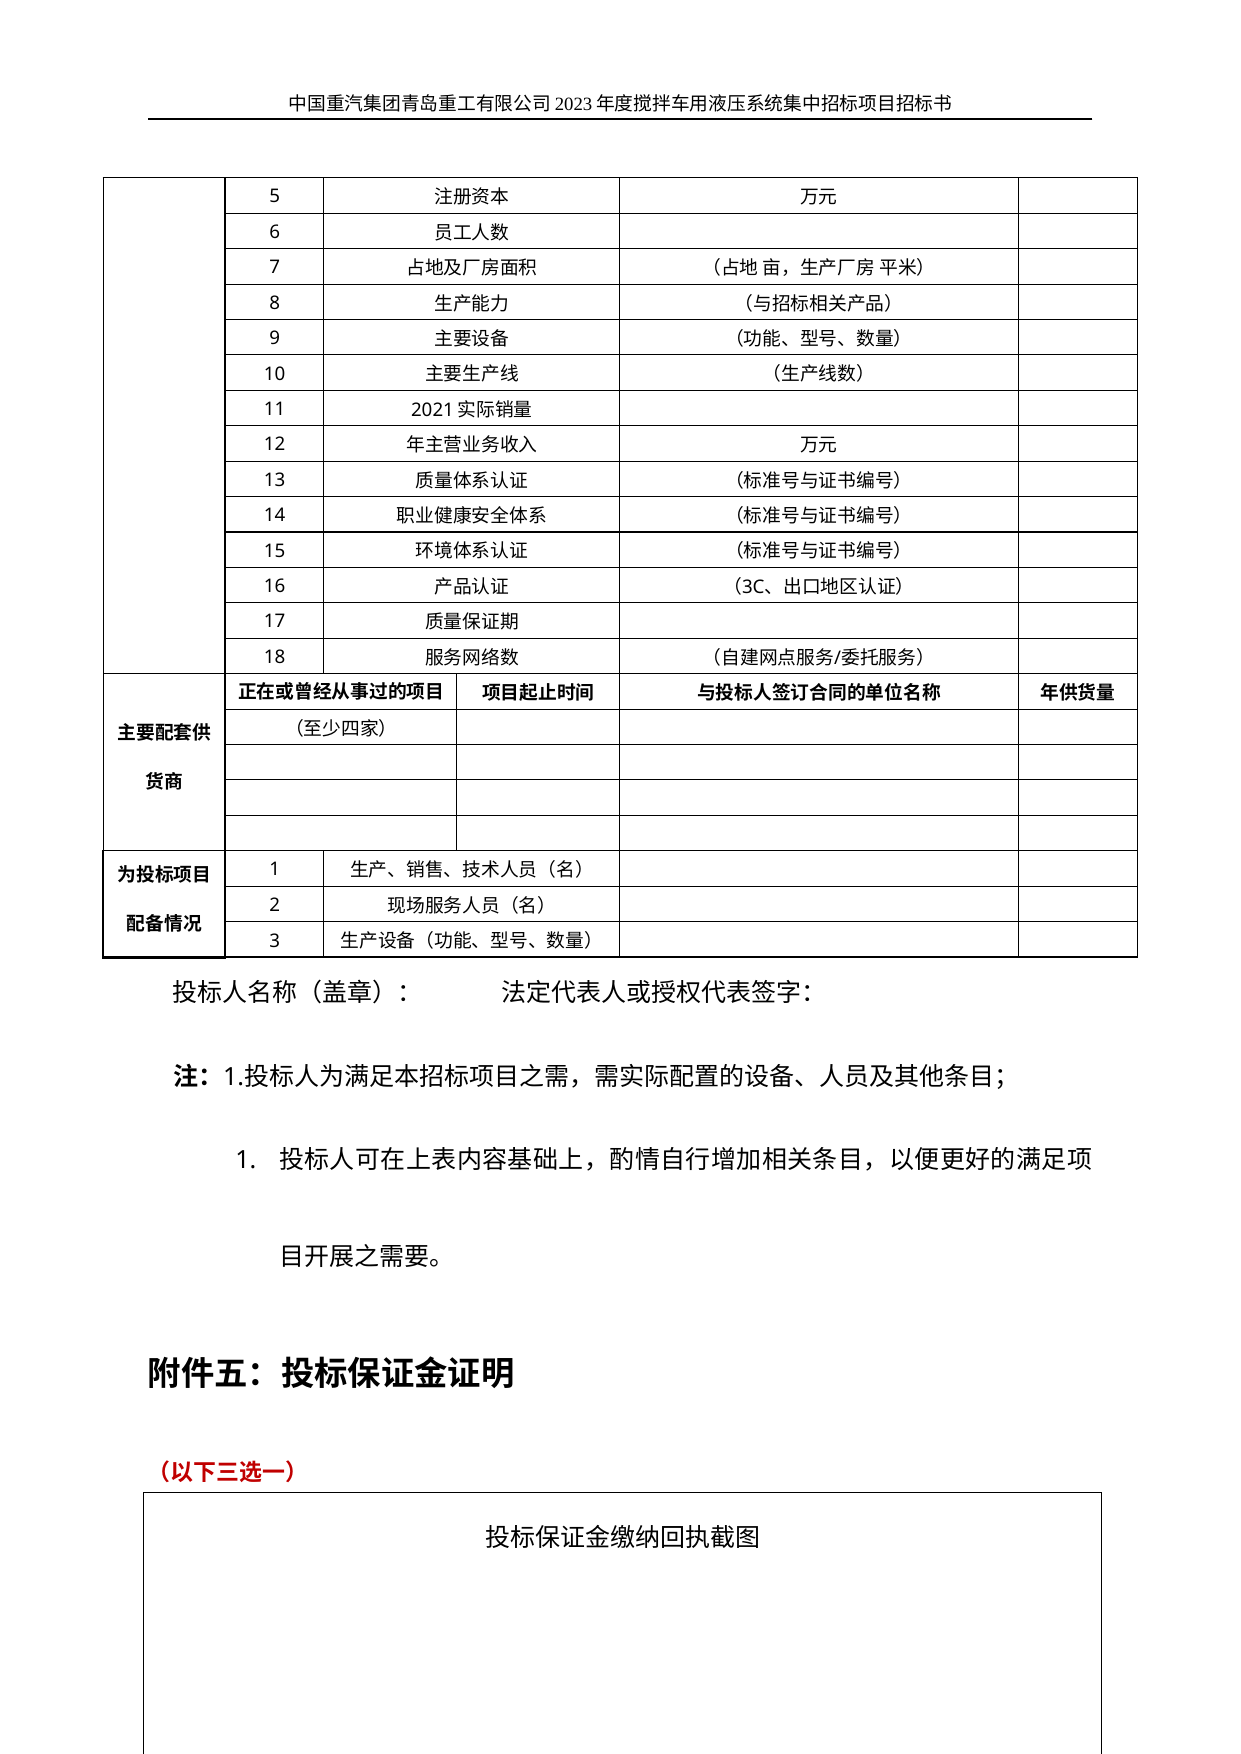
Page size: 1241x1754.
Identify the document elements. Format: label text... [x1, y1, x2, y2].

table_cell [620, 887, 1018, 921]
table_cell 主要生产线 [324, 355, 619, 390]
table_cell 10 [226, 355, 323, 390]
table_cell 8 [226, 285, 323, 319]
table_cell [620, 851, 1018, 886]
table_cell [1019, 568, 1137, 602]
table_cell [620, 391, 1018, 425]
table_cell 2 [226, 887, 323, 921]
table_cell [1019, 178, 1137, 213]
table_cell 注册资本 [324, 178, 619, 213]
text 投标人名称（盖章）： 法定代表人或授权代表签字： [148, 958, 1092, 1023]
table_cell 正在或曾经从事过的项目名称 [226, 674, 456, 708]
table_cell [620, 603, 1018, 638]
table_cell [457, 745, 619, 779]
table_cell 2021实际销量 [324, 391, 619, 425]
table_cell 16 [226, 568, 323, 602]
table_cell [1019, 851, 1137, 886]
table_cell 生产设备（功能、型号、数量） [324, 922, 619, 956]
table_cell 万元 [620, 426, 1018, 461]
table_cell 5 [226, 178, 323, 213]
table_cell 万元 [620, 178, 1018, 213]
table_cell [1019, 780, 1137, 815]
table_cell [1019, 426, 1137, 461]
table_cell 质量体系认证 [324, 462, 619, 496]
table_cell （自建网点服务/委托服务） [620, 639, 1018, 673]
table_cell [1019, 533, 1137, 567]
table_cell （3C、出口地区认证） [620, 568, 1018, 602]
table_cell [226, 816, 456, 850]
table_cell [1019, 391, 1137, 425]
table_cell 17 [226, 603, 323, 638]
table_cell [1019, 320, 1137, 354]
text 注：1.投标人为满足本招标项目之需，需实际配置的设备、人员及其他条目； [173, 1042, 1092, 1107]
text （以下三选一） [148, 1438, 1092, 1492]
table_cell [457, 780, 619, 815]
table_cell [1019, 745, 1137, 779]
table_cell 1 [226, 851, 323, 886]
table_cell [226, 780, 456, 815]
table_cell 员工人数 [324, 214, 619, 248]
table_cell （至少四家） [226, 710, 456, 744]
table_cell [1019, 355, 1137, 390]
table_cell [620, 780, 1018, 815]
table_cell 6 [226, 214, 323, 248]
table_cell 7 [226, 249, 323, 283]
table_cell 18 [226, 639, 323, 673]
table_cell 3 [226, 922, 323, 956]
table_cell （标准号与证书编号） [620, 462, 1018, 496]
table_cell 为投标项目配备情况 [104, 851, 224, 956]
table_cell （与招标相关产品） [620, 285, 1018, 319]
table_cell [1019, 497, 1137, 531]
table_cell 服务网络数 [324, 639, 619, 673]
table_cell [1019, 887, 1137, 921]
table_cell 主要设备 [324, 320, 619, 354]
subtitle 附件五：投标保证金证明 [148, 1338, 1092, 1403]
table_cell 年主营业务收入 [324, 426, 619, 461]
table_cell [457, 816, 619, 850]
table_cell [620, 710, 1018, 744]
table_cell [1019, 710, 1137, 744]
table_cell [457, 710, 619, 744]
table_cell [1019, 249, 1137, 283]
table_cell [1019, 816, 1137, 850]
table_cell [620, 214, 1018, 248]
table_cell 主要配套供货商 [104, 674, 224, 850]
table_cell [1019, 462, 1137, 496]
table_cell [1019, 639, 1137, 673]
table_cell 年供货量 [1019, 674, 1137, 708]
table_cell 9 [226, 320, 323, 354]
table_cell [620, 922, 1018, 956]
table_cell 现场服务人员（名） [324, 887, 619, 921]
table_cell 15 [226, 533, 323, 567]
table_cell 职业健康安全体系 [324, 497, 619, 531]
table_cell [620, 745, 1018, 779]
table_cell 环境体系认证 [324, 533, 619, 567]
table_cell [1019, 922, 1137, 956]
table_cell 与投标人签订合同的单位名称 [620, 674, 1018, 708]
table_cell [620, 816, 1018, 850]
table_cell 产品认证 [324, 568, 619, 602]
table_cell 项目起止时间 [457, 674, 619, 708]
table_cell 生产、销售、技术人员（名） [324, 851, 619, 886]
table_cell （生产线数） [620, 355, 1018, 390]
table_cell 占地及厂房面积 [324, 249, 619, 283]
table_cell 13 [226, 462, 323, 496]
table_cell [1019, 603, 1137, 638]
table_cell 11 [226, 391, 323, 425]
table_cell （标准号与证书编号） [620, 533, 1018, 567]
table_cell （功能、型号、数量） [620, 320, 1018, 354]
list 投标人可在上表内容基础上，酌情自行增加相关条目，以便更好的满足项目开展之需要。 [235, 1125, 1092, 1287]
table_cell 12 [226, 426, 323, 461]
table_cell [1019, 214, 1137, 248]
table_cell 14 [226, 497, 323, 531]
table_cell （占地 亩，生产厂房 平米） [620, 249, 1018, 283]
table_cell 质量保证期 [324, 603, 619, 638]
table_cell （标准号与证书编号） [620, 497, 1018, 531]
table_cell [226, 745, 456, 779]
table_cell 生产能力 [324, 285, 619, 319]
table_cell [1019, 285, 1137, 319]
